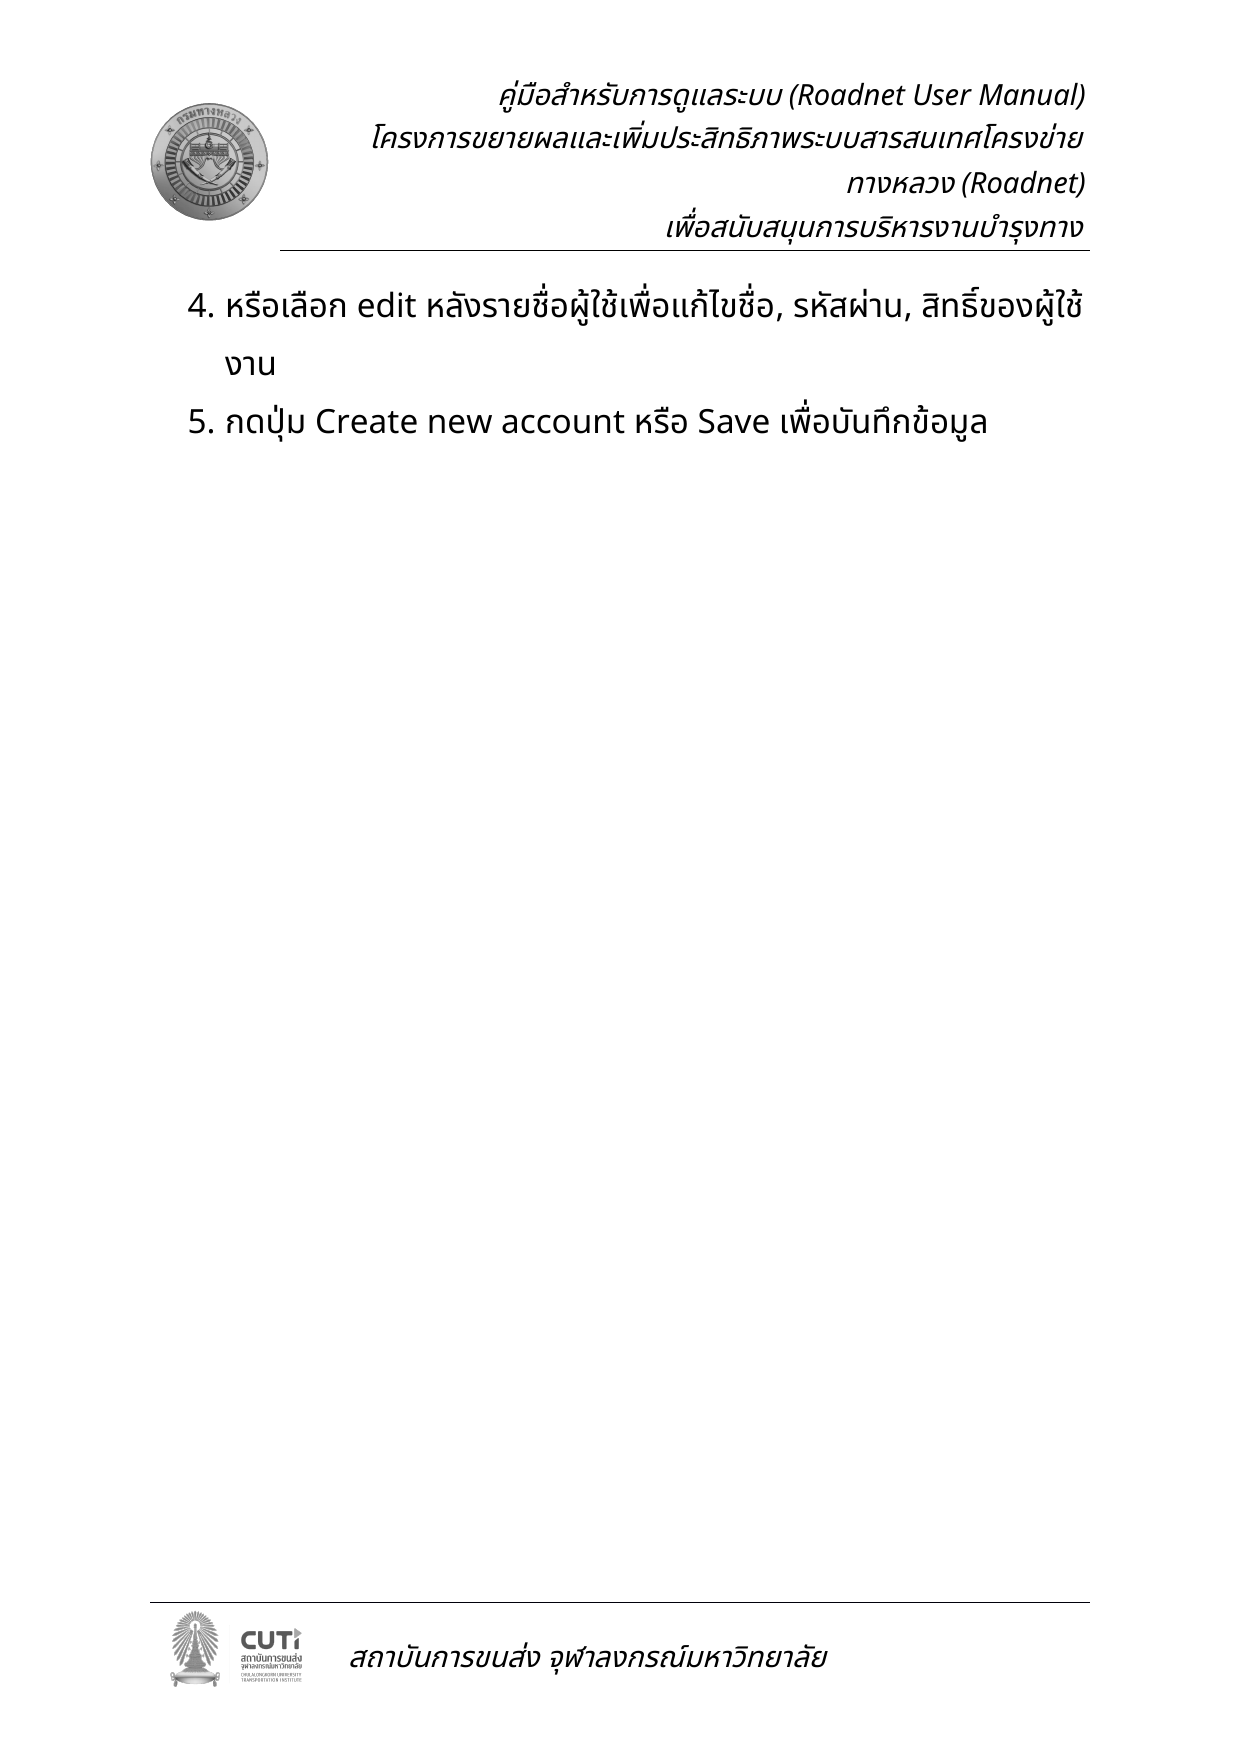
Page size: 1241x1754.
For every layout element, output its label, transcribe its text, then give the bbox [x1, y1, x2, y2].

list กดปุ่ม Create new account หรือ Save เพื่อบันทึกข้อมูล [187, 398, 1090, 449]
picture [150, 102, 269, 221]
picture [150, 1603, 320, 1694]
list หรือเลือก edit หลังรายชื่อผู้ใช้เพื่อแก้ไขชื่อ, รหัสผ่าน, สิทธิ์ของผู้ใช้งาน [187, 282, 1090, 391]
